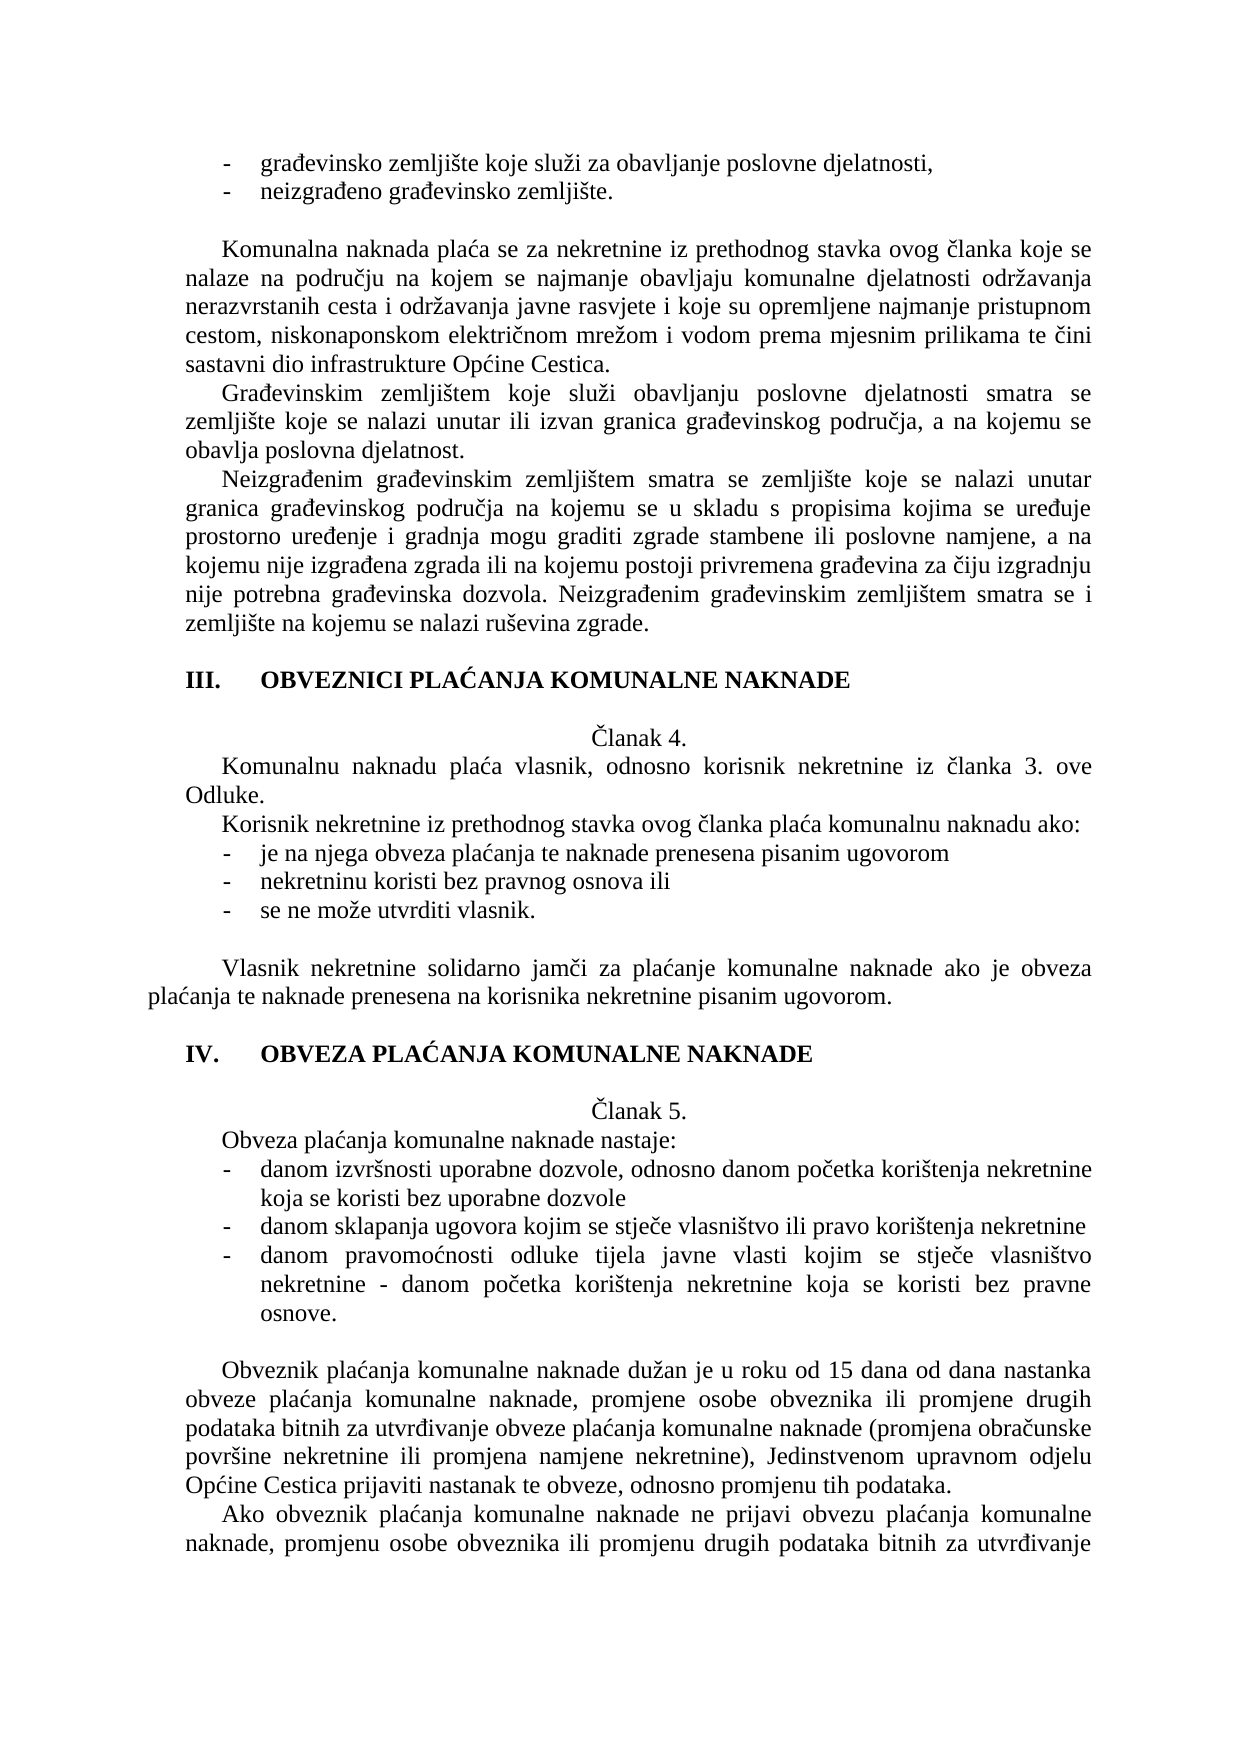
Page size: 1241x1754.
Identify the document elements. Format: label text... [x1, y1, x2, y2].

text Vlasnik nekretnine solidarno jamči za plaćanje komunalne naknade ako je obveza plaćanja te naknade prenesena na korisnika nekretnine pisanim ugovorom. [148, 953, 1093, 1010]
list danom pravomoćnosti odluke tijela javne vlasti kojim se stječe vlasništvo nekretnine - danom početka korištenja nekretnine koja se koristi bez pravne osnove. [223, 1240, 1093, 1326]
list OBVEZA PLAĆANJA KOMUNALNE NAKNADE [185, 1039, 1093, 1068]
list nekretninu koristi bez pravnog osnova ili [223, 866, 1093, 895]
list danom sklapanja ugovora kojim se stječe vlasništvo ili pravo korištenja nekretnine [223, 1211, 1093, 1240]
list građevinsko zemljište koje služi za obavljanje poslovne djelatnosti, [223, 148, 1093, 176]
text Korisnik nekretnine iz prethodnog stavka ovog članka plaća komunalnu naknadu ako: [185, 809, 1093, 838]
text Članak 4. [185, 723, 1093, 751]
list danom izvršnosti uporabne dozvole, odnosno danom početka korištenja nekretnine koja se koristi bez uporabne dozvole [223, 1154, 1093, 1211]
text Neizgrađenim građevinskim zemljištem smatra se zemljište koje se nalazi unutar granica građevinskog područja na kojemu se u skladu s propisima kojima se uređuje prostorno uređenje i gradnja mogu graditi zgrade stambene ili poslovne namjene, a na kojemu nije izgrađena zgrada ili na kojemu postoji privremena građevina za čiju izgradnju nije potrebna građevinska dozvola. Neizgrađenim građevinskim zemljištem smatra se i zemljište na kojemu se nalazi ruševina zgrade. [185, 464, 1093, 636]
list OBVEZNICI PLAĆANJA KOMUNALNE NAKNADE [185, 665, 1093, 694]
text Komunalnu naknadu plaća vlasnik, odnosno korisnik nekretnine iz članka 3. ove Odluke. [185, 751, 1093, 809]
text Obveza plaćanja komunalne naknade nastaje: [185, 1125, 1093, 1154]
text Komunalna naknada plaća se za nekretnine iz prethodnog stavka ovog članka koje se nalaze na području na kojem se najmanje obavljaju komunalne djelatnosti održavanja nerazvrstanih cesta i održavanja javne rasvjete i koje su opremljene najmanje pristupnom cestom, niskonaponskom električnom mrežom i vodom prema mjesnim prilikama te čini sastavni dio infrastrukture Općine Cestica. [185, 234, 1093, 378]
text Članak 5. [185, 1096, 1093, 1125]
text Građevinskim zemljištem koje služi obavljanju poslovne djelatnosti smatra se zemljište koje se nalazi unutar ili izvan granica građevinskog područja, a na kojemu se obavlja poslovna djelatnost. [185, 378, 1093, 464]
list se ne može utvrditi vlasnik. [223, 895, 1093, 924]
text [185, 1499, 1093, 1556]
text Obveznik plaćanja komunalne naknade dužan je u roku od 15 dana od dana nastanka obveze plaćanja komunalne naknade, promjene osobe obveznika ili promjene drugih podataka bitnih za utvrđivanje obveze plaćanja komunalne naknade (promjena obračunske površine nekretnine ili promjena namjene nekretnine), Jedinstvenom upravnom odjelu Općine Cestica prijaviti nastanak te obveze, odnosno promjenu tih podataka. [185, 1355, 1093, 1499]
list neizgrađeno građevinsko zemljište. [223, 176, 1093, 205]
list je na njega obveza plaćanja te naknade prenesena pisanim ugovorom [223, 838, 1093, 866]
